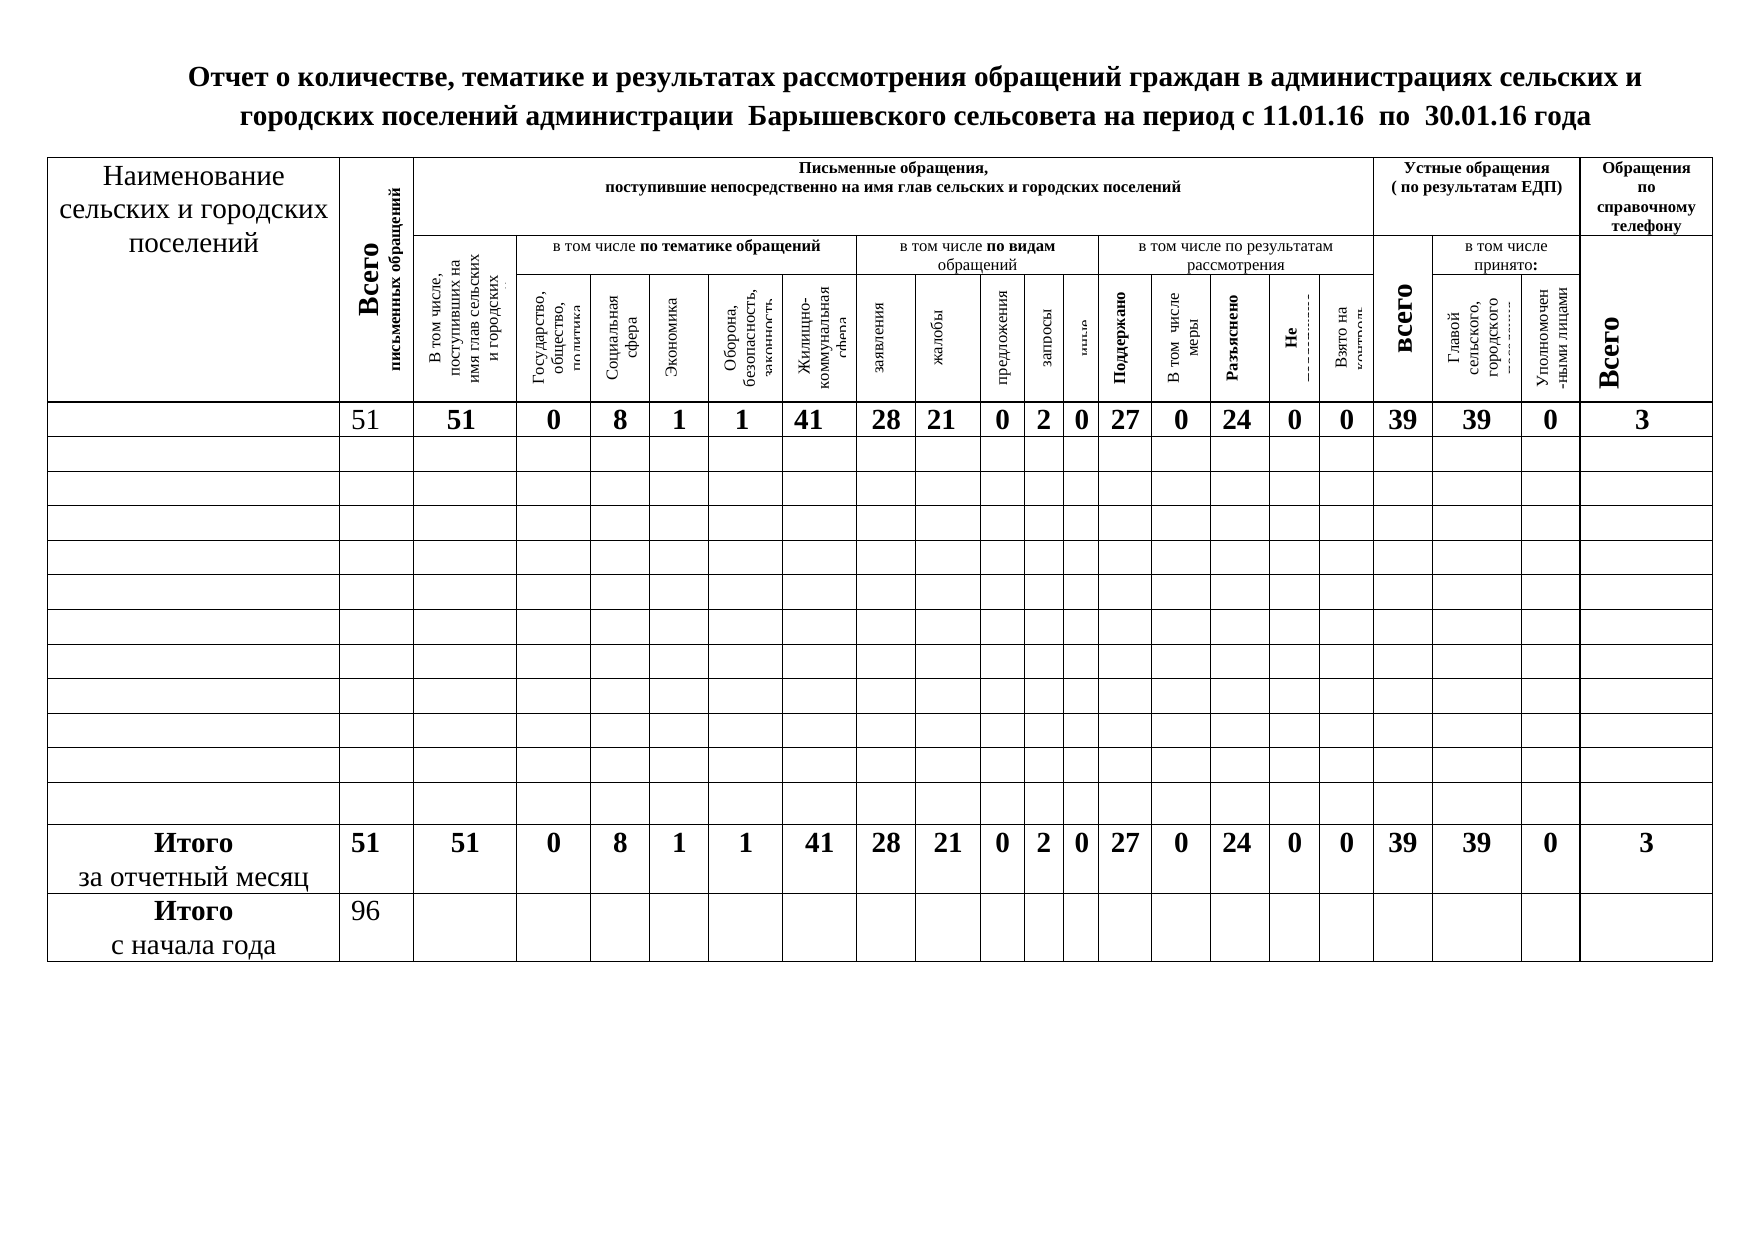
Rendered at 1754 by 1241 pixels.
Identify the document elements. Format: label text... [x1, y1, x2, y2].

table_cell [916, 541, 980, 574]
table_cell [1270, 714, 1319, 747]
table_cell [1433, 714, 1521, 747]
table_cell [1433, 894, 1521, 961]
table_cell [1374, 472, 1432, 505]
table_cell [1320, 714, 1373, 747]
table_cell [916, 610, 980, 643]
table_cell [591, 679, 649, 713]
table_cell [916, 437, 980, 471]
table_cell [1374, 783, 1432, 824]
table_cell 0 [1320, 825, 1373, 892]
table_cell [1152, 714, 1210, 747]
table_cell [414, 506, 516, 540]
table_cell [1025, 506, 1063, 540]
table_cell [709, 645, 782, 678]
table_cell 0 [1064, 403, 1098, 436]
table_cell [783, 645, 856, 678]
table_cell [340, 472, 413, 505]
table_cell [857, 645, 915, 678]
table_cell [48, 679, 339, 713]
table_cell [1522, 575, 1579, 609]
table_cell [1522, 783, 1579, 824]
table_cell [1099, 610, 1151, 643]
table_cell 1 [650, 403, 708, 436]
table_cell Разъяснено [1211, 275, 1269, 401]
table_cell [783, 714, 856, 747]
table_cell [517, 894, 590, 961]
text Отчет о количестве, тематике и результатах рассмотрения обращений граждан в администрациях сельских и городских поселений администрации Барышевского сельсовета на период с 11.01.16 по 30.01.16 года [177, 59, 1654, 131]
table_cell [1433, 610, 1521, 643]
table_cell 51 [340, 403, 413, 436]
table_cell [1581, 714, 1712, 747]
table_cell [1064, 894, 1098, 961]
table_cell 28 [857, 825, 915, 892]
table_cell [709, 541, 782, 574]
table_cell [414, 748, 516, 782]
table_cell [48, 403, 339, 436]
table_cell [1581, 472, 1712, 505]
table_cell [340, 748, 413, 782]
table_cell [709, 748, 782, 782]
table_cell [591, 748, 649, 782]
table_cell [517, 645, 590, 678]
table_cell [1099, 783, 1151, 824]
table_cell [340, 541, 413, 574]
table_cell [1270, 783, 1319, 824]
table_cell [1433, 679, 1521, 713]
table_cell [517, 437, 590, 471]
table_cell [340, 437, 413, 471]
table_cell [1522, 610, 1579, 643]
table_cell [1064, 506, 1098, 540]
table_cell [916, 748, 980, 782]
table_cell Всего [1581, 236, 1712, 401]
table_cell 39 [1433, 403, 1521, 436]
table_cell [1025, 645, 1063, 678]
table_cell [591, 575, 649, 609]
table_cell [48, 645, 339, 678]
table_cell [857, 437, 915, 471]
table_cell [1025, 437, 1063, 471]
table_cell [981, 610, 1024, 643]
table_cell [1152, 645, 1210, 678]
table_cell [1320, 748, 1373, 782]
table_cell [1152, 894, 1210, 961]
table_header Устные обращения ( по результатам ЕДП) [1374, 158, 1579, 235]
table_cell [591, 645, 649, 678]
table_cell [591, 437, 649, 471]
table_cell [1374, 679, 1432, 713]
table_cell [1522, 679, 1579, 713]
table_cell [916, 506, 980, 540]
table_cell [981, 783, 1024, 824]
table_cell [1025, 575, 1063, 609]
table_cell [48, 472, 339, 505]
table_cell [981, 575, 1024, 609]
table_cell [1374, 610, 1432, 643]
table_header Письменные обращения, поступившие непосредственно на имя глав сельских и городских поселений [414, 158, 1373, 235]
table_cell [591, 783, 649, 824]
table_cell [1152, 679, 1210, 713]
table_cell иные [1064, 275, 1098, 401]
table_cell [650, 748, 708, 782]
table_cell [1025, 679, 1063, 713]
table_cell [916, 714, 980, 747]
table_cell 0 [1064, 825, 1098, 892]
table_cell [1433, 645, 1521, 678]
table_cell [650, 472, 708, 505]
table_cell 24 [1211, 825, 1269, 892]
table_cell [1211, 437, 1269, 471]
table_cell [1320, 437, 1373, 471]
table_cell 39 [1374, 403, 1432, 436]
table_cell [1522, 541, 1579, 574]
table_cell [1270, 472, 1319, 505]
table_cell [1152, 748, 1210, 782]
table_cell всего [1374, 236, 1432, 401]
table_cell [916, 645, 980, 678]
table_cell 39 [1374, 825, 1432, 892]
table_cell [1270, 645, 1319, 678]
table_cell [1025, 894, 1063, 961]
table_cell [1064, 783, 1098, 824]
table_cell 51 [340, 825, 413, 892]
table_cell 24 [1211, 403, 1269, 436]
table_cell [857, 610, 915, 643]
table_cell В том числе меры приняты [1152, 275, 1210, 401]
table_cell [709, 894, 782, 961]
table_cell [1374, 645, 1432, 678]
table_cell [1374, 894, 1432, 961]
table_cell [1374, 541, 1432, 574]
table_cell Поддержано [1099, 275, 1151, 401]
table_cell [1064, 748, 1098, 782]
table_cell в том числе по тематике обращений [517, 236, 856, 274]
table_cell Взято на контроль [1320, 275, 1373, 401]
table_cell [650, 783, 708, 824]
table_cell 0 [1522, 403, 1579, 436]
table_cell [1152, 575, 1210, 609]
table_cell [650, 894, 708, 961]
table_cell [1211, 714, 1269, 747]
table_cell [1270, 506, 1319, 540]
table_cell [414, 575, 516, 609]
table_cell [1581, 894, 1712, 961]
table_cell [1025, 472, 1063, 505]
table_cell [916, 575, 980, 609]
table_cell [1581, 645, 1712, 678]
table_cell [981, 894, 1024, 961]
table_cell [517, 783, 590, 824]
table_cell [1581, 541, 1712, 574]
table_cell [783, 679, 856, 713]
table_cell [1152, 437, 1210, 471]
table_cell [783, 748, 856, 782]
table_cell [981, 748, 1024, 782]
table_cell [981, 472, 1024, 505]
table_cell [650, 679, 708, 713]
table_cell [1099, 714, 1151, 747]
table_cell [591, 541, 649, 574]
table_cell [1099, 894, 1151, 961]
table_cell 0 [1522, 825, 1579, 892]
table_cell [709, 472, 782, 505]
table_cell [1433, 437, 1521, 471]
table_cell [650, 575, 708, 609]
table_cell [1433, 472, 1521, 505]
table_cell 27 [1099, 403, 1151, 436]
table_cell [1152, 506, 1210, 540]
table_cell заявления [857, 275, 915, 401]
table_cell [48, 541, 339, 574]
table_cell [1064, 437, 1098, 471]
table_cell [517, 506, 590, 540]
table_cell [340, 783, 413, 824]
table_cell [1433, 575, 1521, 609]
table_cell [517, 714, 590, 747]
table_cell Главой сельского, городского поселения [1433, 275, 1521, 401]
table_cell в том числе принято: [1433, 236, 1579, 274]
table_cell 3 [1581, 825, 1712, 892]
table_cell [1433, 748, 1521, 782]
table_cell 2 [1025, 403, 1063, 436]
table_cell [916, 679, 980, 713]
table_cell [709, 679, 782, 713]
table_cell 8 [591, 403, 649, 436]
table_cell [783, 894, 856, 961]
table_cell [1320, 610, 1373, 643]
table_cell [1320, 679, 1373, 713]
table_cell жалобы [916, 275, 980, 401]
table_cell [857, 748, 915, 782]
table_cell [1025, 748, 1063, 782]
table_cell 21 [916, 825, 980, 892]
table_cell [340, 645, 413, 678]
table_cell [1522, 506, 1579, 540]
table_cell [1270, 748, 1319, 782]
table_cell [1581, 437, 1712, 471]
table_cell [1211, 748, 1269, 782]
table_cell [1581, 610, 1712, 643]
table_cell [340, 575, 413, 609]
table_cell [1522, 645, 1579, 678]
table_cell [340, 506, 413, 540]
table_cell [1581, 748, 1712, 782]
table_cell [1270, 610, 1319, 643]
table_cell [783, 541, 856, 574]
table_cell [1152, 472, 1210, 505]
table_cell [709, 610, 782, 643]
table_cell 21 [916, 403, 980, 436]
table_cell Оборона, безопасность, законность [709, 275, 782, 401]
table_cell [1064, 679, 1098, 713]
table_cell 1 [650, 825, 708, 892]
table_cell 0 [981, 403, 1024, 436]
table_cell [1152, 610, 1210, 643]
table_cell [1320, 894, 1373, 961]
table_cell 41 [783, 825, 856, 892]
table_cell [414, 714, 516, 747]
table_cell [916, 472, 980, 505]
table_cell [591, 610, 649, 643]
table_cell [1270, 679, 1319, 713]
table_cell 51 [414, 403, 516, 436]
table_cell [340, 610, 413, 643]
table_cell 0 [517, 403, 590, 436]
table_cell [48, 783, 339, 824]
table_cell [709, 575, 782, 609]
table_cell [709, 783, 782, 824]
table_cell [857, 894, 915, 961]
table_cell 28 [857, 403, 915, 436]
table_cell [48, 506, 339, 540]
table_cell [414, 610, 516, 643]
table_cell [1152, 541, 1210, 574]
table_cell [1320, 783, 1373, 824]
table_cell [414, 472, 516, 505]
table_cell запросы [1025, 275, 1063, 401]
table_cell [1025, 610, 1063, 643]
table_cell [1211, 575, 1269, 609]
table_cell [1581, 679, 1712, 713]
table_cell [1522, 894, 1579, 961]
table_cell 39 [1433, 825, 1521, 892]
table_cell [1025, 541, 1063, 574]
table_cell Жилищно-коммунальная сфера [783, 275, 856, 401]
table_cell [650, 610, 708, 643]
table_header Всего письменных обращений [340, 158, 413, 401]
table_cell Итого за отчетный месяц [48, 825, 339, 892]
table_header Наименование сельских и городских поселений [48, 158, 339, 401]
table_cell Итого с начала года [48, 894, 339, 961]
table_cell [1099, 575, 1151, 609]
table_cell [48, 748, 339, 782]
table_cell [783, 506, 856, 540]
table_cell [981, 714, 1024, 747]
table_cell 0 [1270, 825, 1319, 892]
table_cell [981, 645, 1024, 678]
table_cell 0 [1152, 825, 1210, 892]
table_cell [981, 437, 1024, 471]
table_cell [857, 575, 915, 609]
table_cell [1152, 783, 1210, 824]
table_cell [857, 472, 915, 505]
table_cell [1320, 472, 1373, 505]
table_cell [340, 714, 413, 747]
table_cell [1099, 679, 1151, 713]
table_cell [1211, 541, 1269, 574]
table_cell [1581, 783, 1712, 824]
table_cell 41 [783, 403, 856, 436]
table_cell [591, 506, 649, 540]
table_cell [1211, 472, 1269, 505]
table_cell [591, 714, 649, 747]
table_cell [414, 679, 516, 713]
table_cell [1374, 575, 1432, 609]
table_cell 0 [981, 825, 1024, 892]
table_cell [783, 783, 856, 824]
table_cell [650, 645, 708, 678]
table_cell [783, 437, 856, 471]
table_cell [783, 472, 856, 505]
table_cell [783, 575, 856, 609]
table_cell 3 [1581, 403, 1712, 436]
table_cell [1064, 714, 1098, 747]
table_cell [414, 783, 516, 824]
table_cell [709, 506, 782, 540]
table_cell 0 [517, 825, 590, 892]
table_cell [1099, 506, 1151, 540]
table_cell 8 [591, 825, 649, 892]
table_cell [1320, 541, 1373, 574]
table_cell [517, 575, 590, 609]
table_cell [1581, 575, 1712, 609]
table_cell [1522, 714, 1579, 747]
table_cell [1270, 894, 1319, 961]
table_cell [1211, 783, 1269, 824]
table_cell [1374, 748, 1432, 782]
table_cell [916, 783, 980, 824]
table_cell [916, 894, 980, 961]
table_cell [1025, 783, 1063, 824]
table_cell [414, 541, 516, 574]
table_cell [1099, 472, 1151, 505]
table_cell [517, 610, 590, 643]
table_cell [1064, 472, 1098, 505]
table_cell [981, 679, 1024, 713]
table_cell [1374, 437, 1432, 471]
table_cell [1064, 575, 1098, 609]
table_cell [1064, 645, 1098, 678]
table_cell 27 [1099, 825, 1151, 892]
table_cell [1374, 506, 1432, 540]
table_cell [1320, 645, 1373, 678]
table_cell [1099, 437, 1151, 471]
table_cell 51 [414, 825, 516, 892]
table_cell 2 [1025, 825, 1063, 892]
table_cell [1025, 714, 1063, 747]
table_cell [709, 437, 782, 471]
table_cell [591, 894, 649, 961]
table_cell [1522, 748, 1579, 782]
table_cell [1099, 748, 1151, 782]
table_cell 0 [1270, 403, 1319, 436]
table_cell [783, 610, 856, 643]
table_cell в том числе по результатам рассмотрения [1099, 236, 1373, 274]
table_cell 0 [1152, 403, 1210, 436]
table_cell предложения [981, 275, 1024, 401]
table_cell [48, 575, 339, 609]
table_cell Экономика [650, 275, 708, 401]
table_cell [1064, 610, 1098, 643]
table_cell [1433, 783, 1521, 824]
table_cell [1211, 610, 1269, 643]
table_cell [1581, 506, 1712, 540]
table_cell [1211, 645, 1269, 678]
table_cell [650, 506, 708, 540]
table_cell [1522, 437, 1579, 471]
table_cell [414, 645, 516, 678]
table_cell 1 [709, 403, 782, 436]
table_cell [1211, 894, 1269, 961]
table_cell [857, 679, 915, 713]
table_cell 96 [340, 894, 413, 961]
table_cell [650, 714, 708, 747]
table_cell [414, 437, 516, 471]
table_cell [414, 894, 516, 961]
table_cell [857, 541, 915, 574]
table_cell [1320, 575, 1373, 609]
table_header Обращения по справочному телефону [1581, 158, 1712, 235]
table_cell Государство, общество, политика [517, 275, 590, 401]
table_cell [1320, 506, 1373, 540]
table_cell [1522, 472, 1579, 505]
table_cell [1374, 714, 1432, 747]
table_cell [48, 714, 339, 747]
table_cell [857, 783, 915, 824]
table_cell [517, 679, 590, 713]
table_cell [1064, 541, 1098, 574]
table_cell [1211, 506, 1269, 540]
table_cell [48, 610, 339, 643]
table_cell [981, 506, 1024, 540]
table_cell [981, 541, 1024, 574]
table_cell [1433, 506, 1521, 540]
table_cell В том числе, поступивших на имя глав сельских и городских поселений [414, 236, 516, 401]
table_cell [857, 714, 915, 747]
table_cell [1270, 541, 1319, 574]
table_cell в том числе по видам обращений [857, 236, 1098, 274]
table_cell 0 [1320, 403, 1373, 436]
table_cell [709, 714, 782, 747]
table_cell [1211, 679, 1269, 713]
table_cell [857, 506, 915, 540]
table_cell [517, 541, 590, 574]
table_cell [650, 437, 708, 471]
table_cell [591, 472, 649, 505]
table_cell [48, 437, 339, 471]
table_cell [340, 679, 413, 713]
table_cell [1433, 541, 1521, 574]
table_cell [1270, 575, 1319, 609]
table_cell Уполномочен-ными лицами [1522, 275, 1579, 401]
table_cell Социальная сфера [591, 275, 649, 401]
table_cell [517, 472, 590, 505]
table_cell [1099, 645, 1151, 678]
table_cell [1270, 437, 1319, 471]
table_cell [1099, 541, 1151, 574]
table_cell 1 [709, 825, 782, 892]
table_cell [650, 541, 708, 574]
table_cell Не поддержано [1270, 275, 1319, 401]
table_cell [517, 748, 590, 782]
